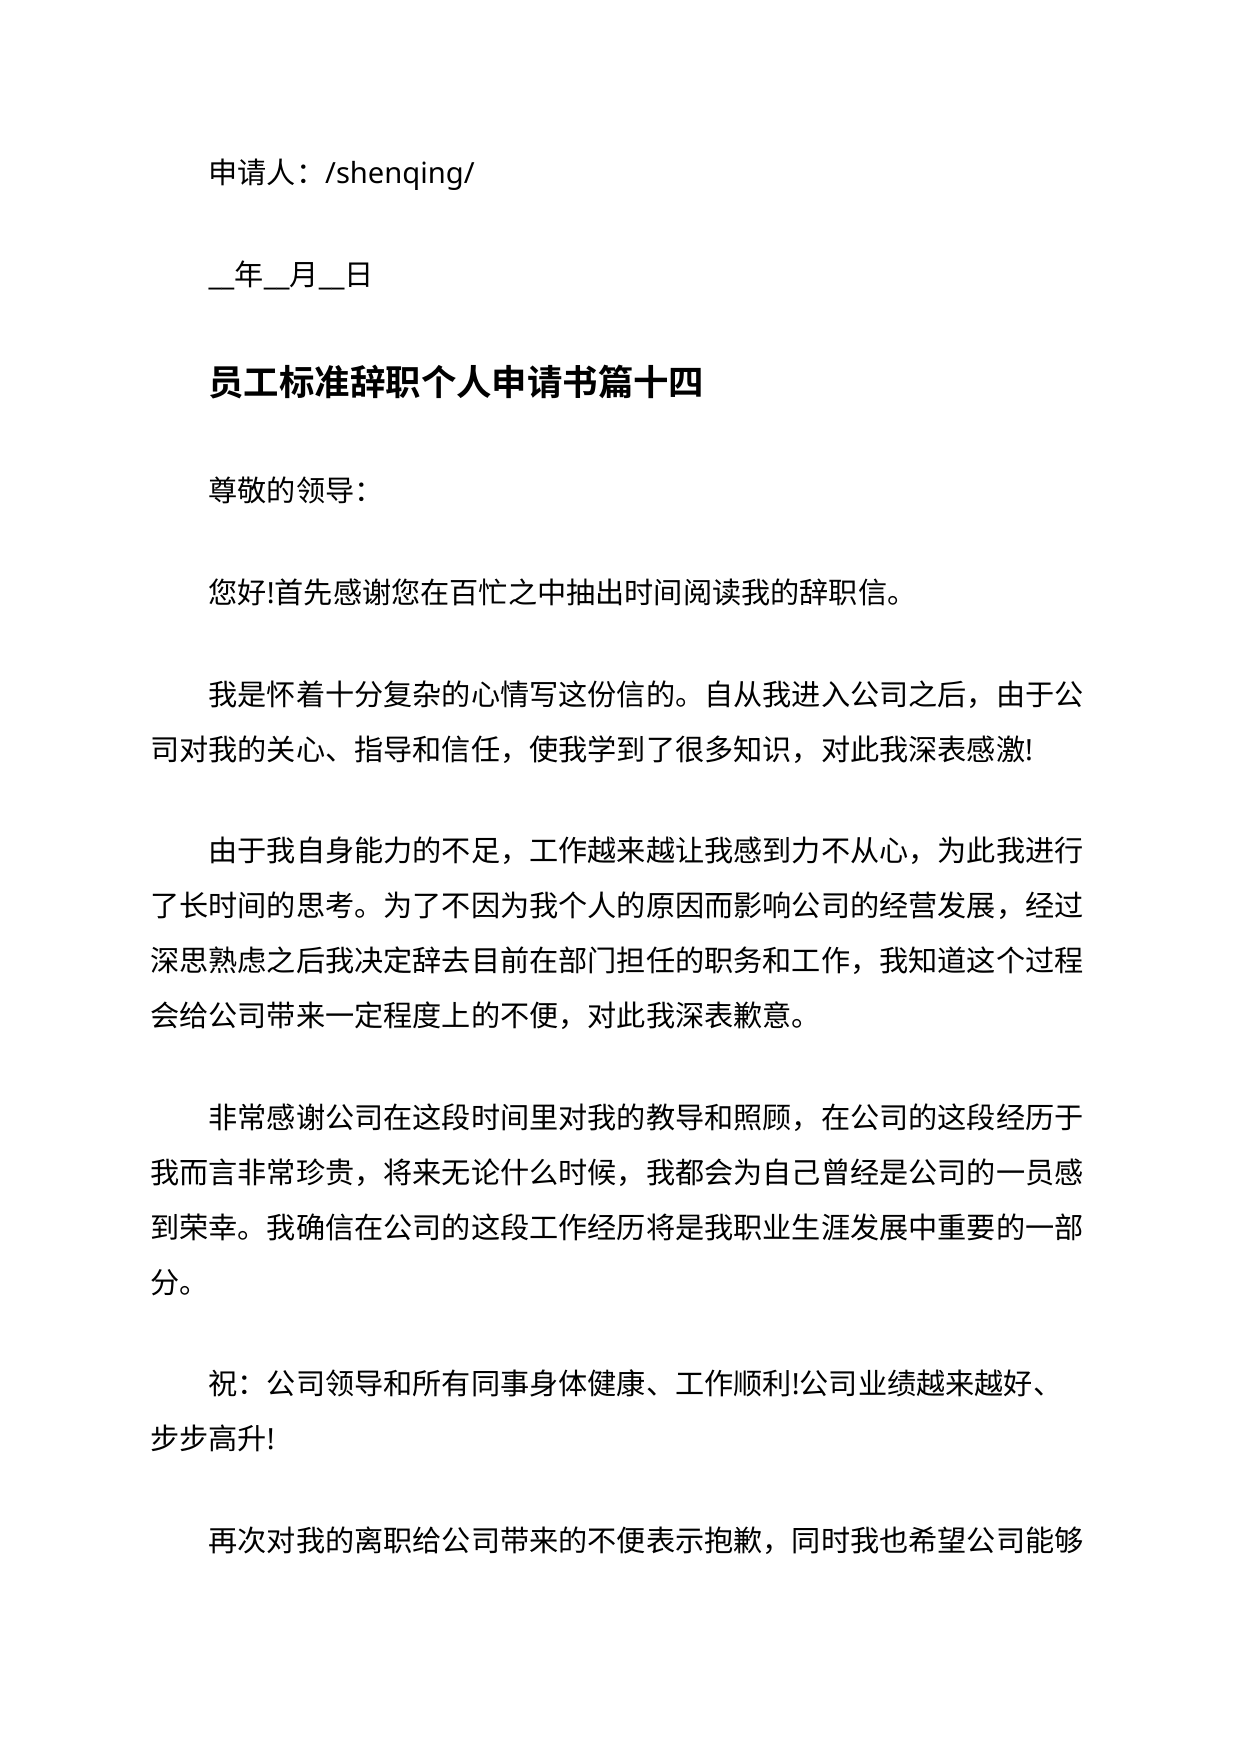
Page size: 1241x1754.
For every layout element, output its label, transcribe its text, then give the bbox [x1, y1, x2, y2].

text 祝：公司领导和所有同事身体健康、工作顺利!公司业绩越来越好、步步高升! [150, 1361, 1090, 1458]
text 您好!首先感谢您在百忙之中抽出时间阅读我的辞职信。 [150, 569, 1090, 612]
text 尊敬的领导： [150, 467, 1090, 510]
text 申请人：/shenqing/ [150, 150, 1090, 192]
text 由于我自身能力的不足，工作越来越让我感到力不从心，为此我进行了长时间的思考。为了不因为我个人的原因而影响公司的经营发展，经过深思熟虑之后我决定辞去目前在部门担任的职务和工作，我知道这个过程会给公司带来一定程度上的不便，对此我深表歉意。 [150, 828, 1090, 1035]
text 员工标准辞职个人申请书篇十四 [150, 354, 1090, 405]
text 非常感谢公司在这段时间里对我的教导和照顾，在公司的这段经历于我而言非常珍贵，将来无论什么时候，我都会为自己曾经是公司的一员感到荣幸。我确信在公司的这段工作经历将是我职业生涯发展中重要的一部分。 [150, 1094, 1090, 1301]
text __年__月__日 [150, 252, 1090, 294]
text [150, 1518, 1090, 1560]
text 我是怀着十分复杂的心情写这份信的。自从我进入公司之后，由于公司对我的关心、指导和信任，使我学到了很多知识，对此我深表感激! [150, 671, 1090, 768]
